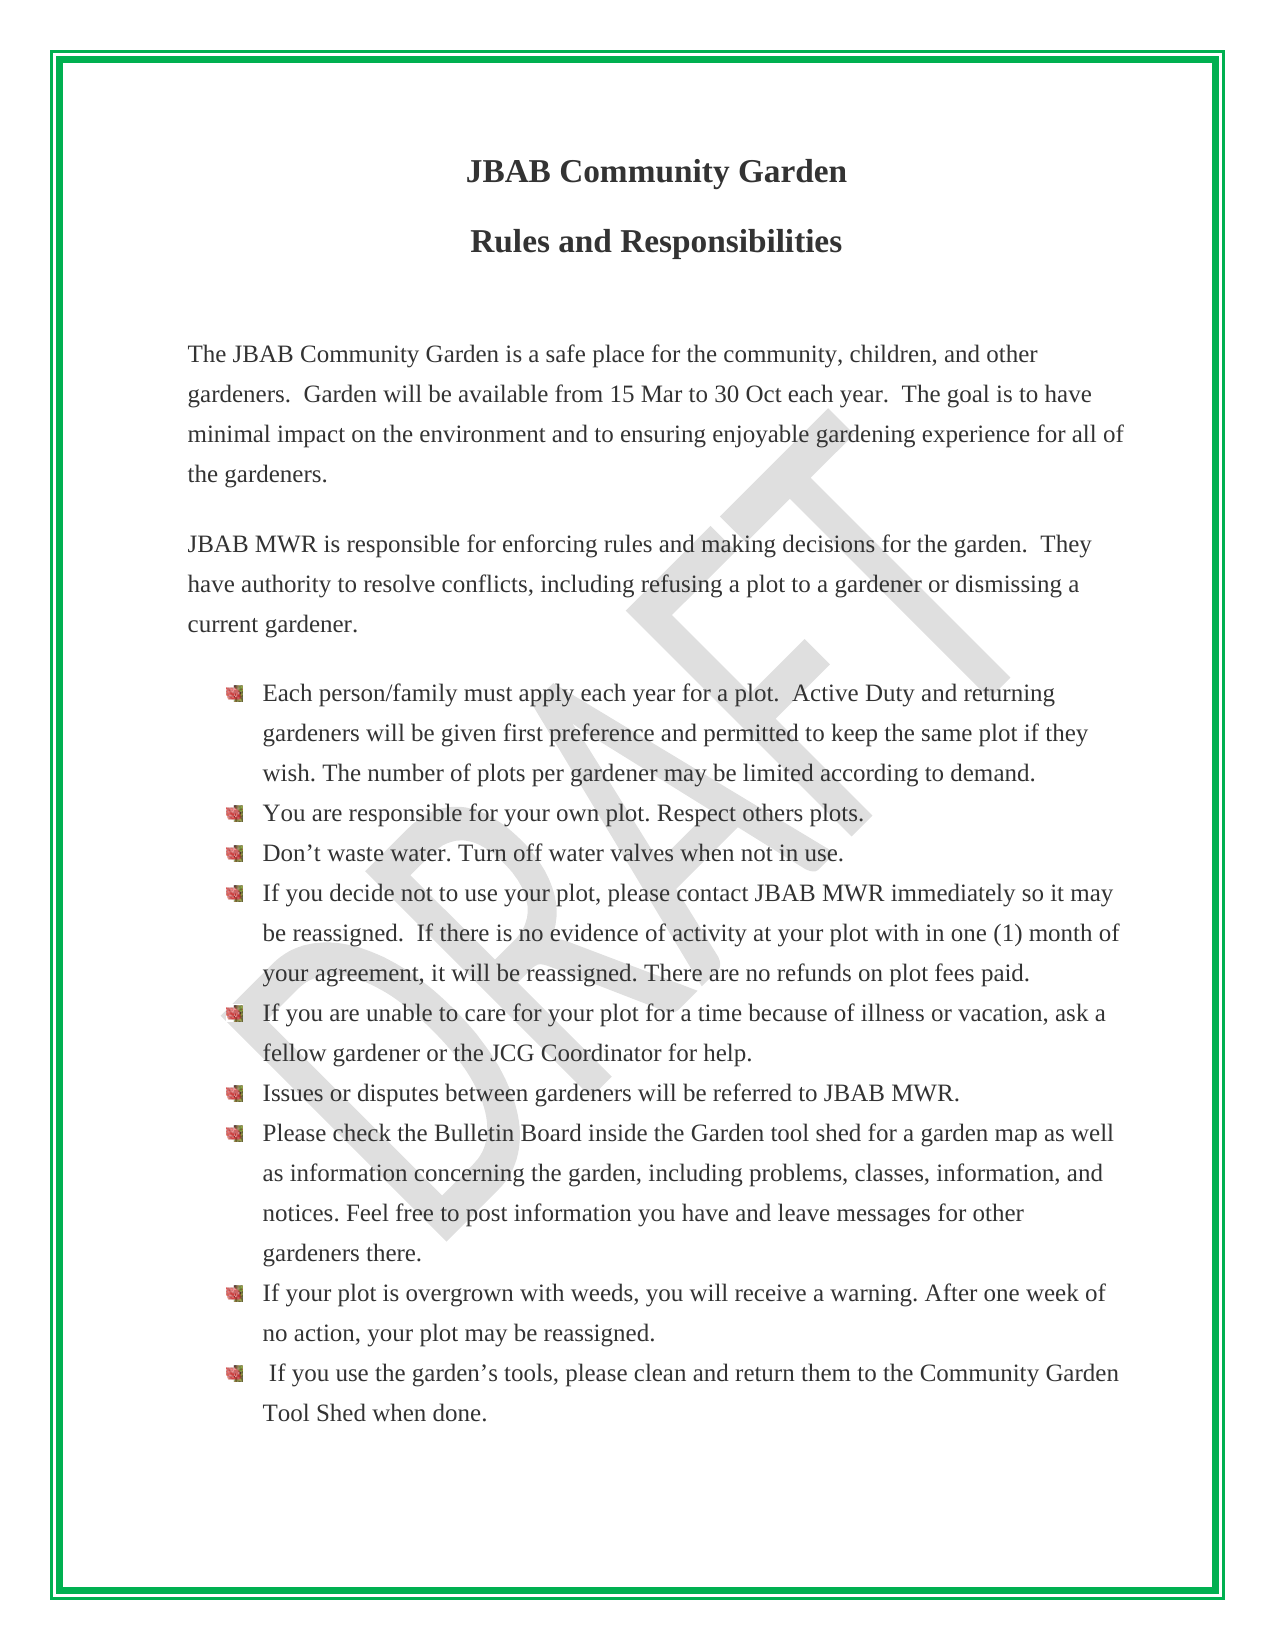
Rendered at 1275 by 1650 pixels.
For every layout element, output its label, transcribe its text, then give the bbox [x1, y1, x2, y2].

text Rules and Responsibilities [187, 219, 1125, 299]
picture [226, 1084, 243, 1102]
list If you are unable to care for your plot for a time because of illness or vacation, ask a fellow gardener or the JCG Coordinator for help. [225, 987, 1125, 1067]
list You are responsible for your own plot. Respect others plots. [225, 787, 1125, 827]
picture [226, 884, 243, 902]
text JBAB Community Garden [187, 150, 1125, 190]
picture [226, 804, 243, 822]
list Please check the Bulletin Board inside the Garden tool shed for a garden map as well as information concerning the garden, including problems, classes, information, and notices. Feel free to post information you have and leave messages for other gardeners there. [225, 1107, 1125, 1267]
list If you use the garden’s tools, please clean and return them to the Community Garden Tool Shed when done. [225, 1347, 1125, 1427]
picture [226, 1124, 243, 1142]
picture [226, 1284, 243, 1302]
list Each person/family must apply each year for a plot. Active Duty and returning gardeners will be given first preference and permitted to keep the same plot if they wish. The number of plots per gardener may be limited according to demand. [225, 667, 1125, 787]
list If you decide not to use your plot, please contact JBAB MWR immediately so it may be reassigned. If there is no evidence of activity at your plot with in one (1) month of your agreement, it will be reassigned. There are no refunds on plot fees paid. [225, 867, 1125, 987]
picture [226, 1004, 243, 1022]
picture [226, 844, 243, 862]
picture [226, 684, 243, 702]
text JBAB MWR is responsible for enforcing rules and making decisions for the garden. They have authority to resolve conflicts, including refusing a plot to a gardener or dismissing a current gardener. [187, 517, 1125, 637]
list Don’t waste water. Turn off water valves when not in use. [225, 827, 1125, 867]
text The JBAB Community Garden is a safe place for the community, children, and other gardeners. Garden will be available from 15 Mar to 30 Oct each year. The goal is to have minimal impact on the environment and to ensuring enjoyable gardening experience for all of the gardeners. [187, 328, 1125, 488]
picture [226, 1364, 243, 1382]
list If your plot is overgrown with weeds, you will receive a warning. After one week of no action, your plot may be reassigned. [225, 1267, 1125, 1347]
list Issues or disputes between gardeners will be referred to JBAB MWR. [225, 1067, 1125, 1107]
